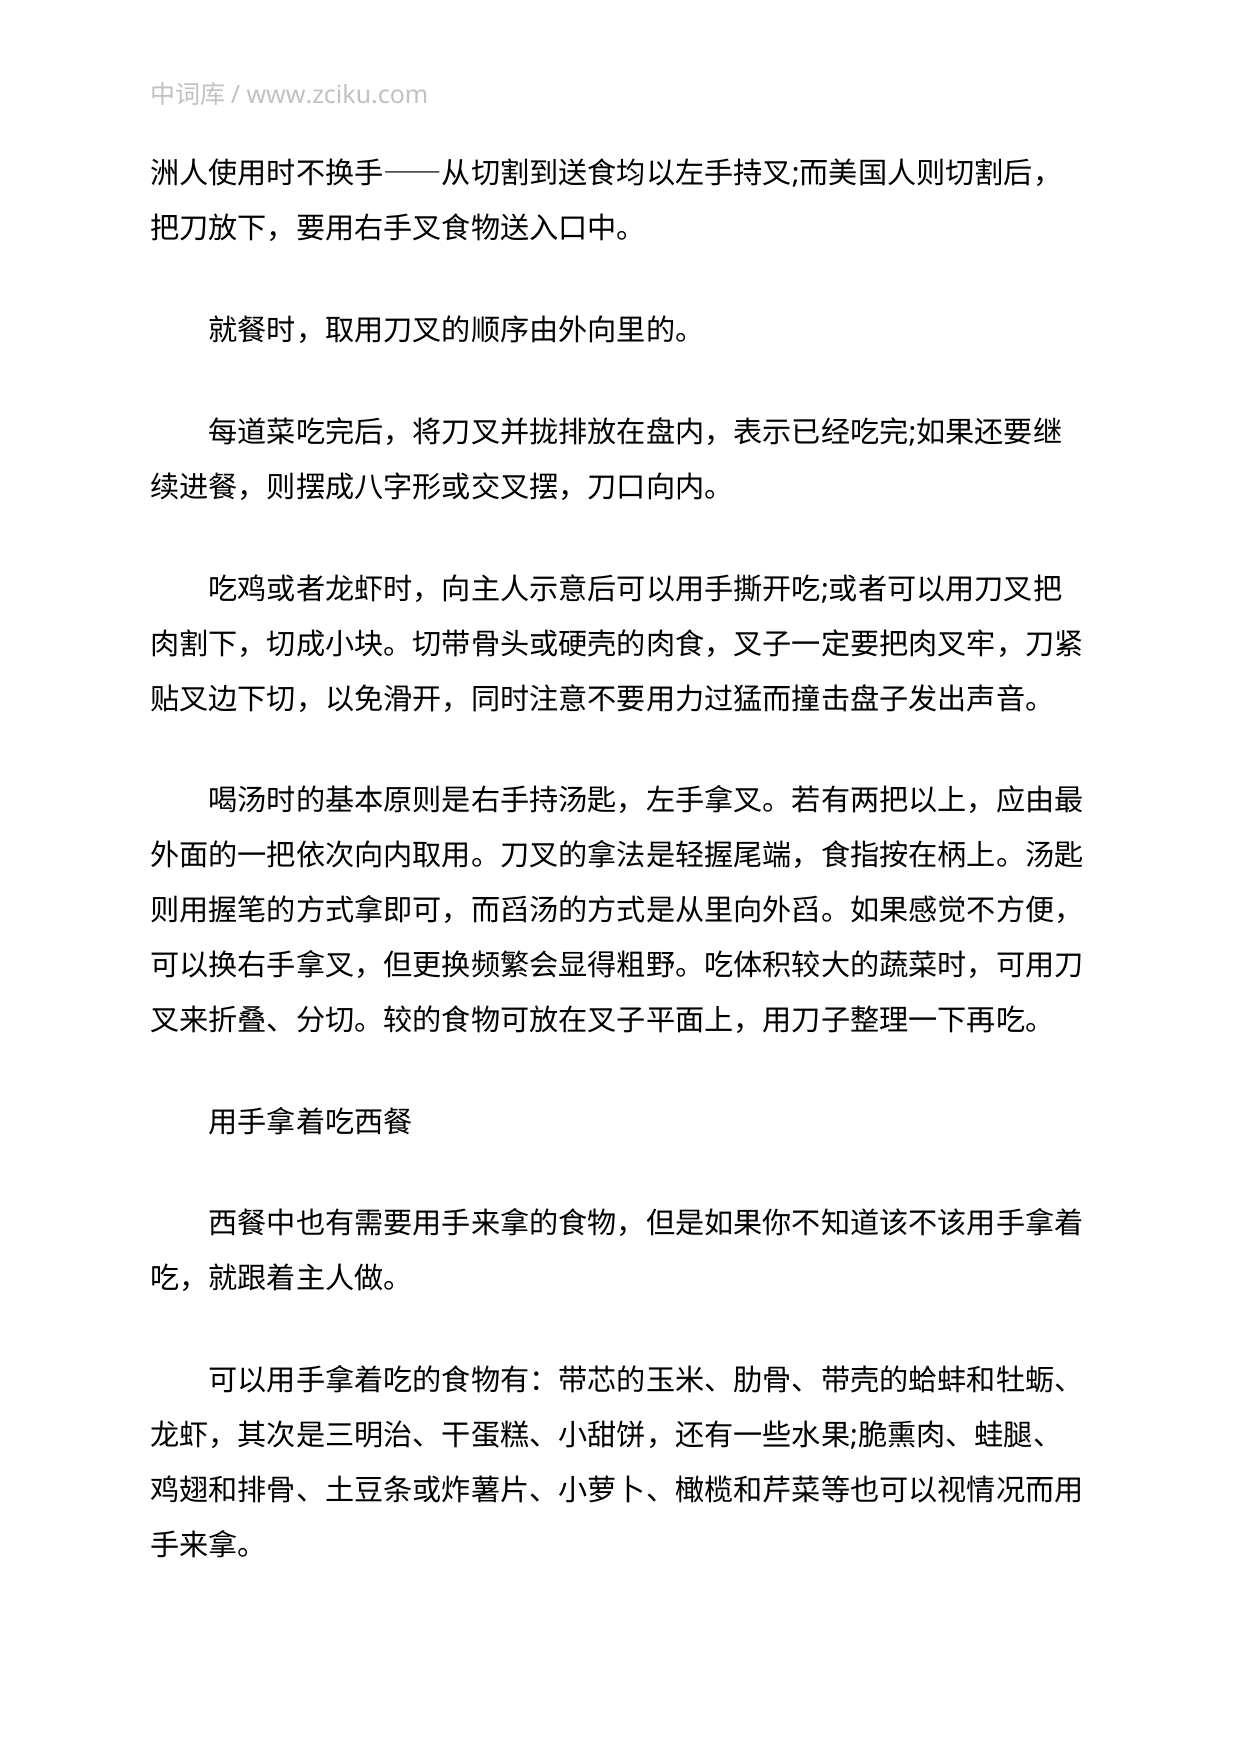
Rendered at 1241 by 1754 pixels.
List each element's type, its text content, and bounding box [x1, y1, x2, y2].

text 喝汤时的基本原则是右手持汤匙，左手拿叉。若有两把以上，应由最外面的一把依次向内取用。刀叉的拿法是轻握尾端，食指按在柄上。汤匙则用握笔的方式拿即可，而舀汤的方式是从里向外舀。如果感觉不方便，可以换右手拿叉，但更换频繁会显得粗野。吃体积较大的蔬菜时，可用刀叉来折叠、分切。较的食物可放在叉子平面上，用刀子整理一下再吃。 [150, 777, 1090, 1039]
text 每道菜吃完后，将刀叉并拢排放在盘内，表示已经吃完;如果还要继续进餐，则摆成八字形或交叉摆，刀口向内。 [150, 408, 1090, 506]
text 就餐时，取用刀叉的顺序由外向里的。 [150, 307, 1090, 349]
text 可以用手拿着吃的食物有：带芯的玉米、肋骨、带壳的蛤蚌和牡蛎、龙虾，其次是三明治、干蛋糕、小甜饼，还有一些水果;脆熏肉、蛙腿、鸡翅和排骨、土豆条或炸薯片、小萝卜、橄榄和芹菜等也可以视情况而用手来拿。 [150, 1357, 1090, 1564]
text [150, 150, 1090, 247]
text 用手拿着吃西餐 [150, 1098, 1090, 1141]
text 吃鸡或者龙虾时，向主人示意后可以用手撕开吃;或者可以用刀叉把肉割下，切成小块。切带骨头或硬壳的肉食，叉子一定要把肉叉牢，刀紧贴叉边下切，以免滑开，同时注意不要用力过猛而撞击盘子发出声音。 [150, 565, 1090, 717]
text 西餐中也有需要用手来拿的食物，但是如果你不知道该不该用手拿着吃，就跟着主人做。 [150, 1200, 1090, 1297]
